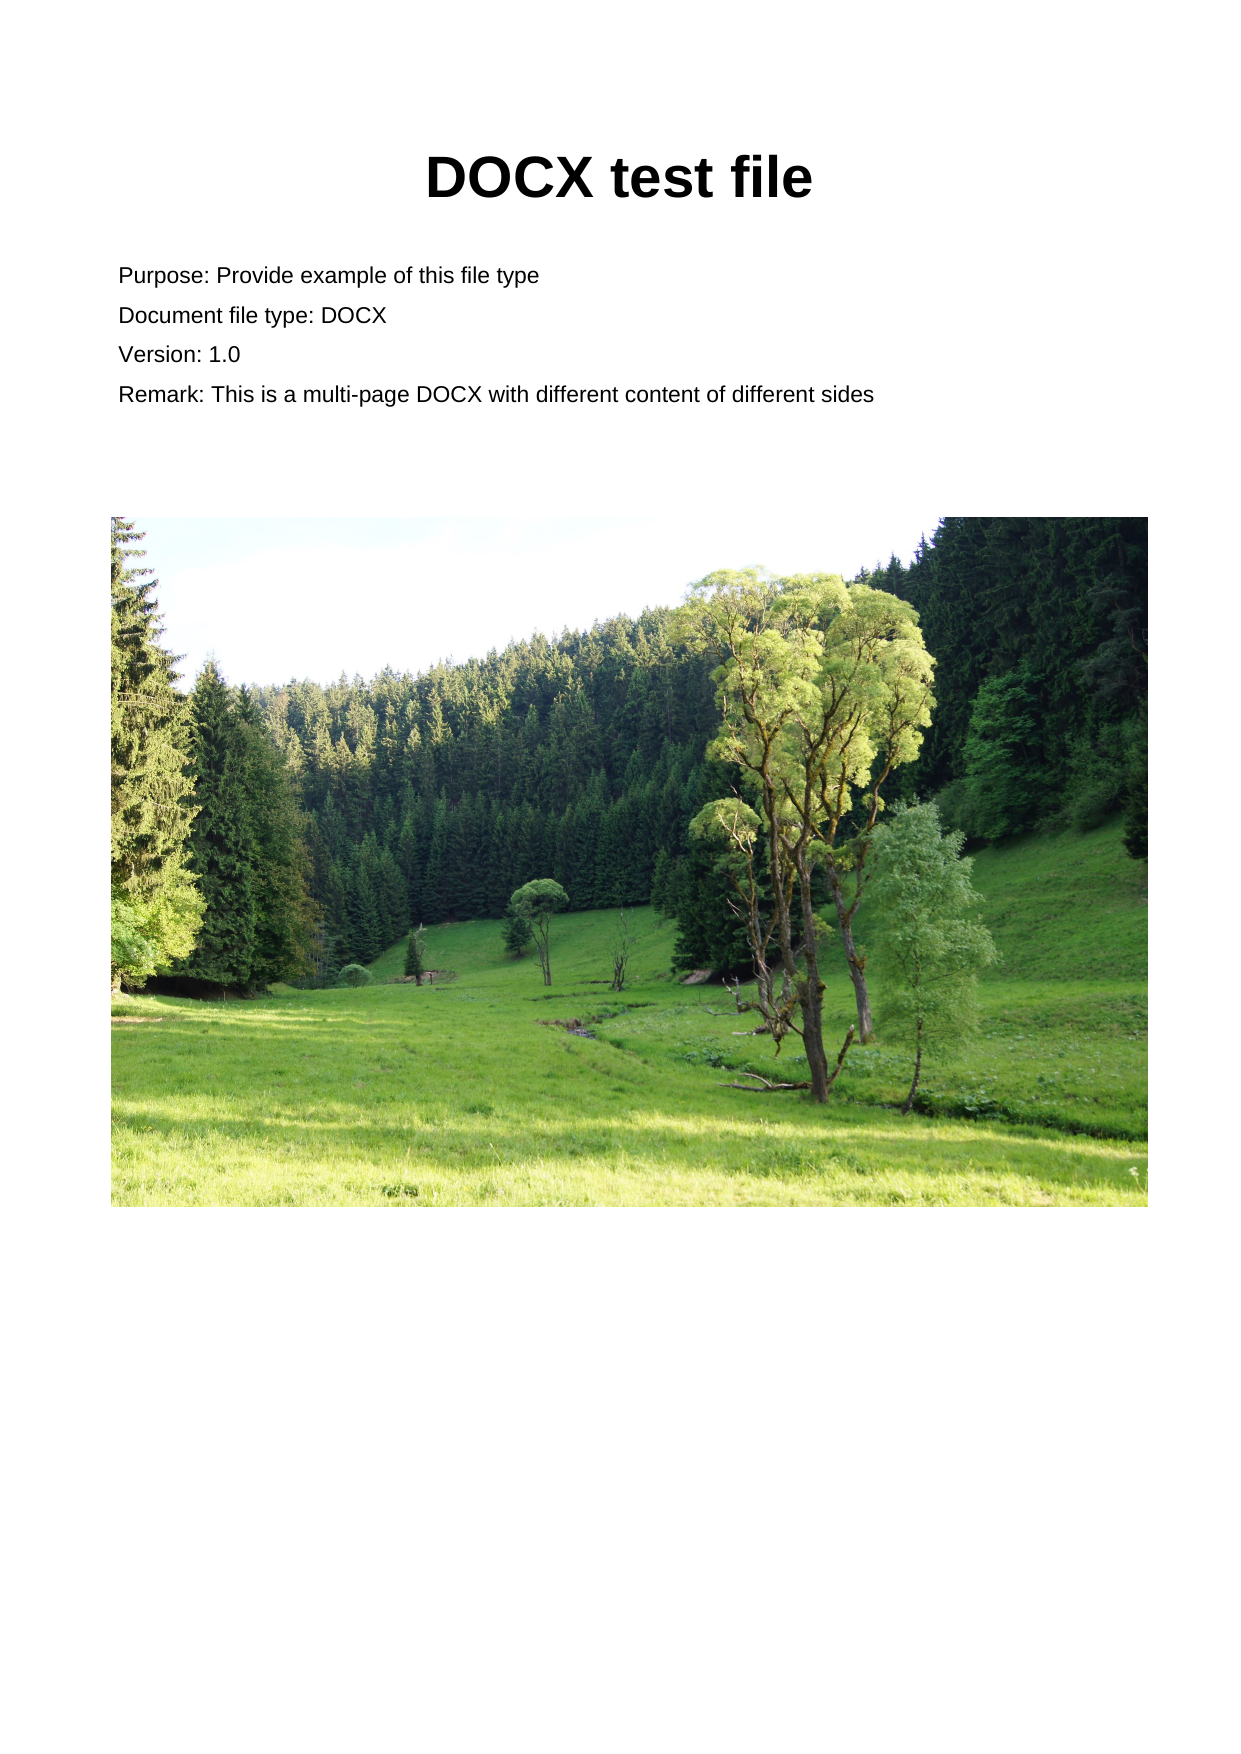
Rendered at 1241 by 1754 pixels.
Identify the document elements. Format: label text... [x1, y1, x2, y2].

text Remark: This is a multi-page DOCX with different content of different sides [118, 381, 1122, 407]
text Document file type: DOCX [118, 302, 1122, 328]
title DOCX test file [118, 143, 1122, 210]
picture [111, 517, 1148, 1207]
text Version: 1.0 [118, 341, 1122, 367]
text Purpose: Provide example of this file type [118, 262, 1122, 288]
